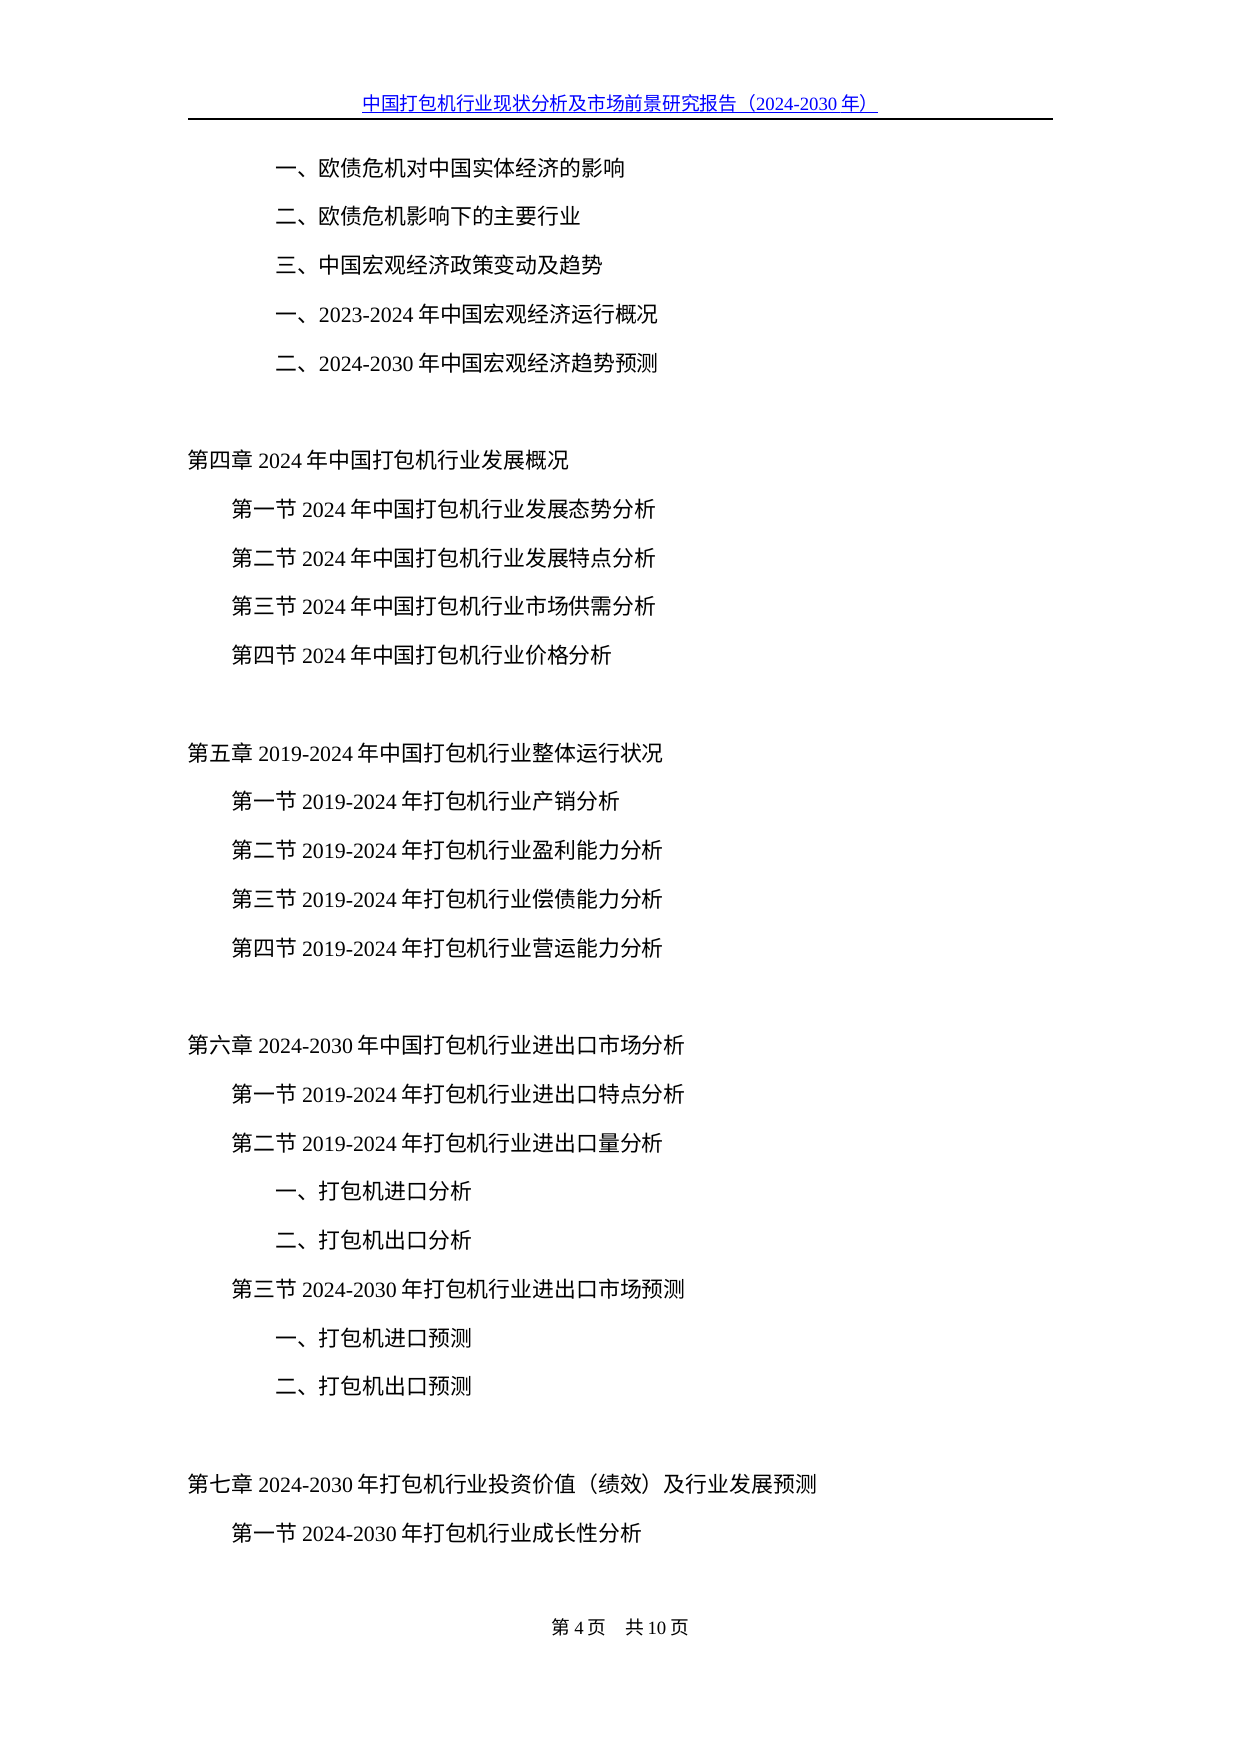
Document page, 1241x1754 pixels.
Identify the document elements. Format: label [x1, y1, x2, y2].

text [187, 150, 1053, 1548]
